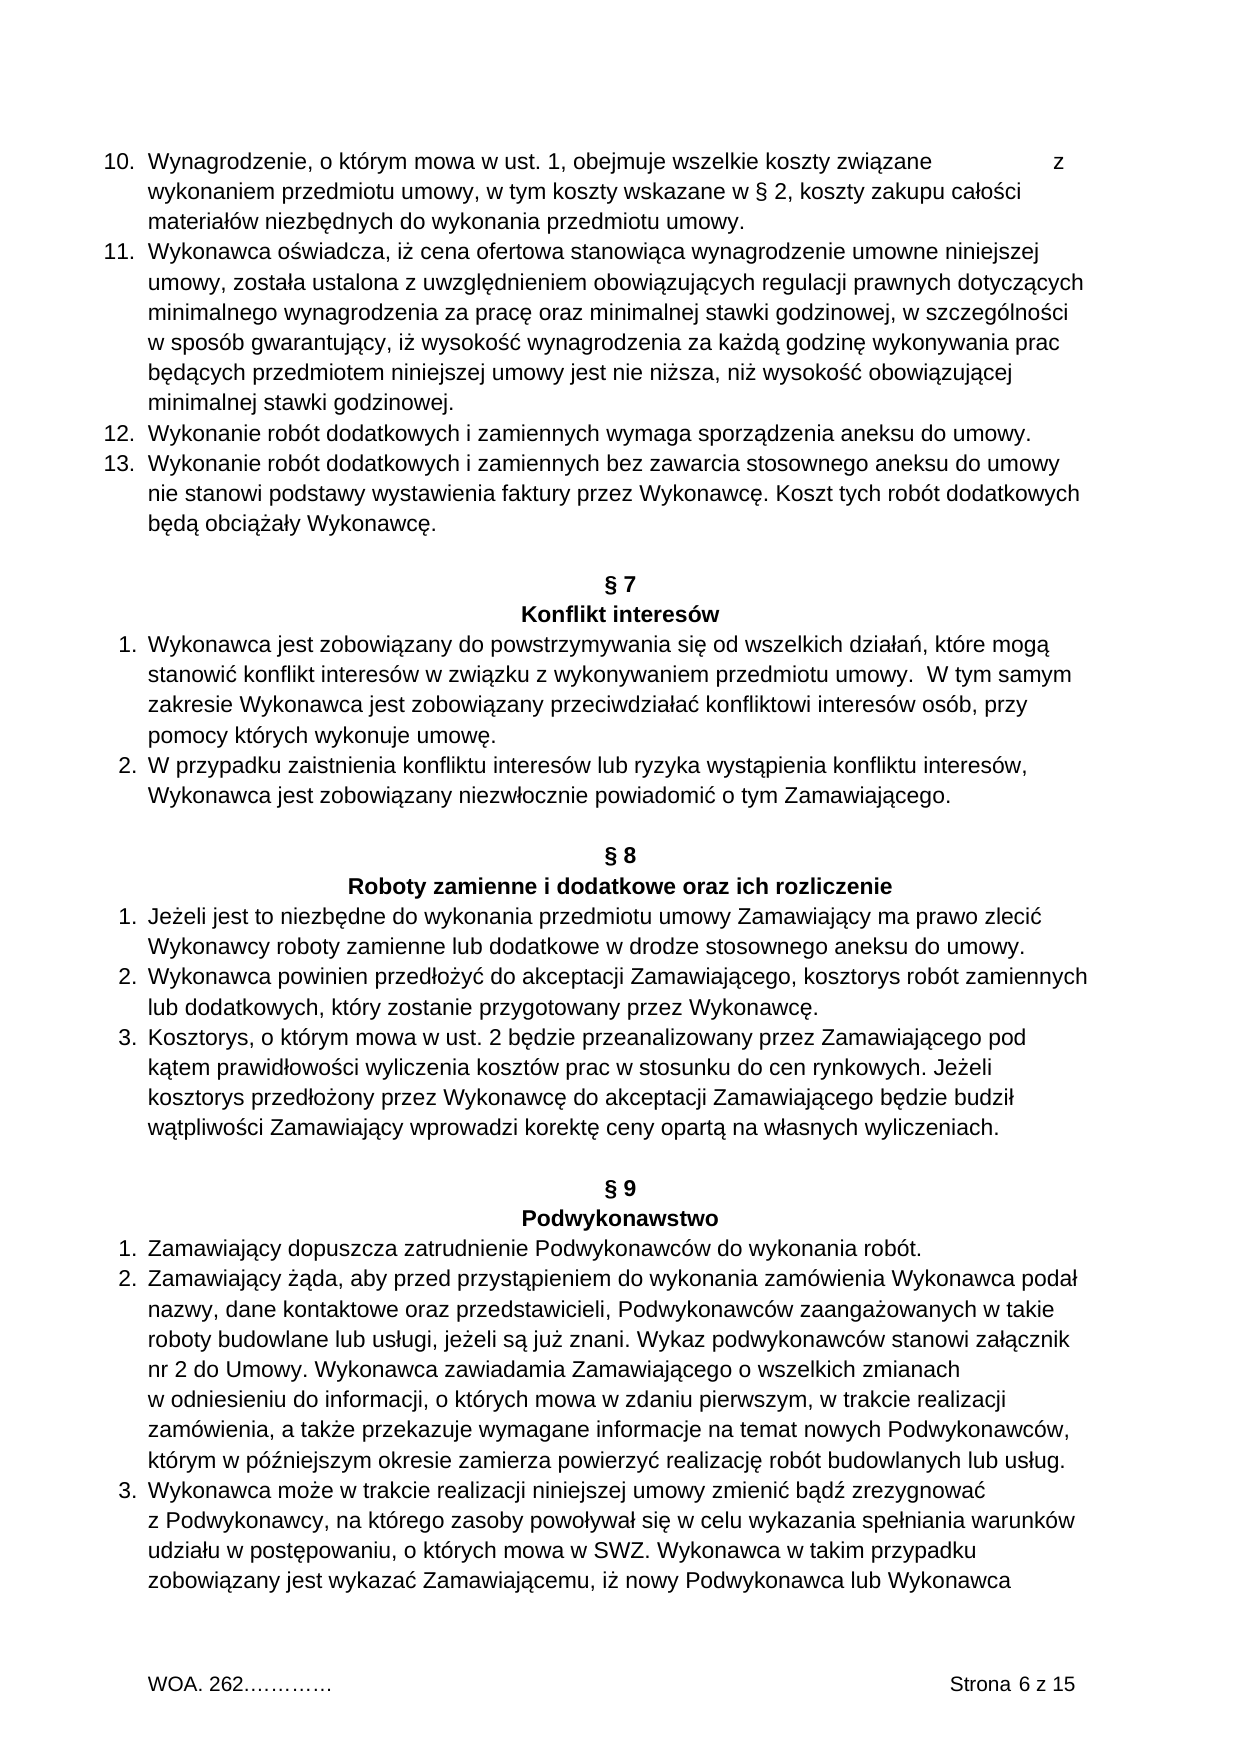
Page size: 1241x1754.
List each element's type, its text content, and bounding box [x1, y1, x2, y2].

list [118, 1477, 1093, 1594]
list Wynagrodzenie, o którym mowa w ust. 1, obejmuje wszelkie koszty związane z wykonaniem przedmiotu umowy, w tym koszty wskazane w § 2, koszty zakupu całości materiałów niezbędnych do wykonania przedmiotu umowy. [103, 148, 1093, 234]
list Zamawiający żąda, aby przed przystąpieniem do wykonania zamówienia Wykonawca podał nazwy, dane kontaktowe oraz przedstawicieli, Podwykonawców zaangażowanych w takie roboty budowlane lub usługi, jeżeli są już znani. Wykaz podwykonawców stanowi załącznik nr 2 do Umowy. Wykonawca zawiadamia Zamawiającego o wszelkich zmianach w odniesieniu do informacji, o których mowa w zdaniu pierwszym, w trakcie realizacji zamówienia, a także przekazuje wymagane informacje na temat nowych Podwykonawców, którym w późniejszym okresie zamierza powierzyć realizację robót budowlanych lub usług. [118, 1265, 1093, 1473]
text § 9 [148, 1175, 1093, 1201]
list Wykonawca oświadcza, iż cena ofertowa stanowiąca wynagrodzenie umowne niniejszej umowy, została ustalona z uwzględnieniem obowiązujących regulacji prawnych dotyczących minimalnego wynagrodzenia za pracę oraz minimalnej stawki godzinowej, w szczególności w sposób gwarantujący, iż wysokość wynagrodzenia za każdą godzinę wykonywania prac będących przedmiotem niniejszej umowy jest nie niższa, niż wysokość obowiązującej minimalnej stawki godzinowej. [103, 238, 1093, 416]
text § 8 [148, 842, 1093, 869]
text Podwykonawstwo [148, 1205, 1093, 1231]
list Jeżeli jest to niezbędne do wykonania przedmiotu umowy Zamawiający ma prawo zlecić Wykonawcy roboty zamienne lub dodatkowe w drodze stosownego aneksu do umowy. [118, 903, 1093, 959]
list Wykonanie robót dodatkowych i zamiennych bez zawarcia stosownego aneksu do umowy nie stanowi podstawy wystawienia faktury przez Wykonawcę. Koszt tych robót dodatkowych będą obciążały Wykonawcę. [103, 450, 1093, 536]
text § 7 [148, 571, 1093, 597]
list W przypadku zaistnienia konfliktu interesów lub ryzyka wystąpienia konfliktu interesów, Wykonawca jest zobowiązany niezwłocznie powiadomić o tym Zamawiającego. [118, 752, 1093, 808]
text Konflikt interesów [148, 601, 1093, 627]
list Wykonawca jest zobowiązany do powstrzymywania się od wszelkich działań, które mogą stanowić konflikt interesów w związku z wykonywaniem przedmiotu umowy. W tym samym zakresie Wykonawca jest zobowiązany przeciwdziałać konfliktowi interesów osób, przy pomocy których wykonuje umowę. [118, 631, 1093, 748]
list Kosztorys, o którym mowa w ust. 2 będzie przeanalizowany przez Zamawiającego pod kątem prawidłowości wyliczenia kosztów prac w stosunku do cen rynkowych. Jeżeli kosztorys przedłożony przez Wykonawcę do akceptacji Zamawiającego będzie budził wątpliwości Zamawiający wprowadzi korektę ceny opartą na własnych wyliczeniach. [118, 1024, 1093, 1141]
list Wykonawca powinien przedłożyć do akceptacji Zamawiającego, kosztorys robót zamiennych lub dodatkowych, który zostanie przygotowany przez Wykonawcę. [118, 963, 1093, 1020]
list Wykonanie robót dodatkowych i zamiennych wymaga sporządzenia aneksu do umowy. [103, 419, 1093, 446]
text Roboty zamienne i dodatkowe oraz ich rozliczenie [148, 873, 1093, 899]
list Zamawiający dopuszcza zatrudnienie Podwykonawców do wykonania robót. [118, 1235, 1093, 1261]
